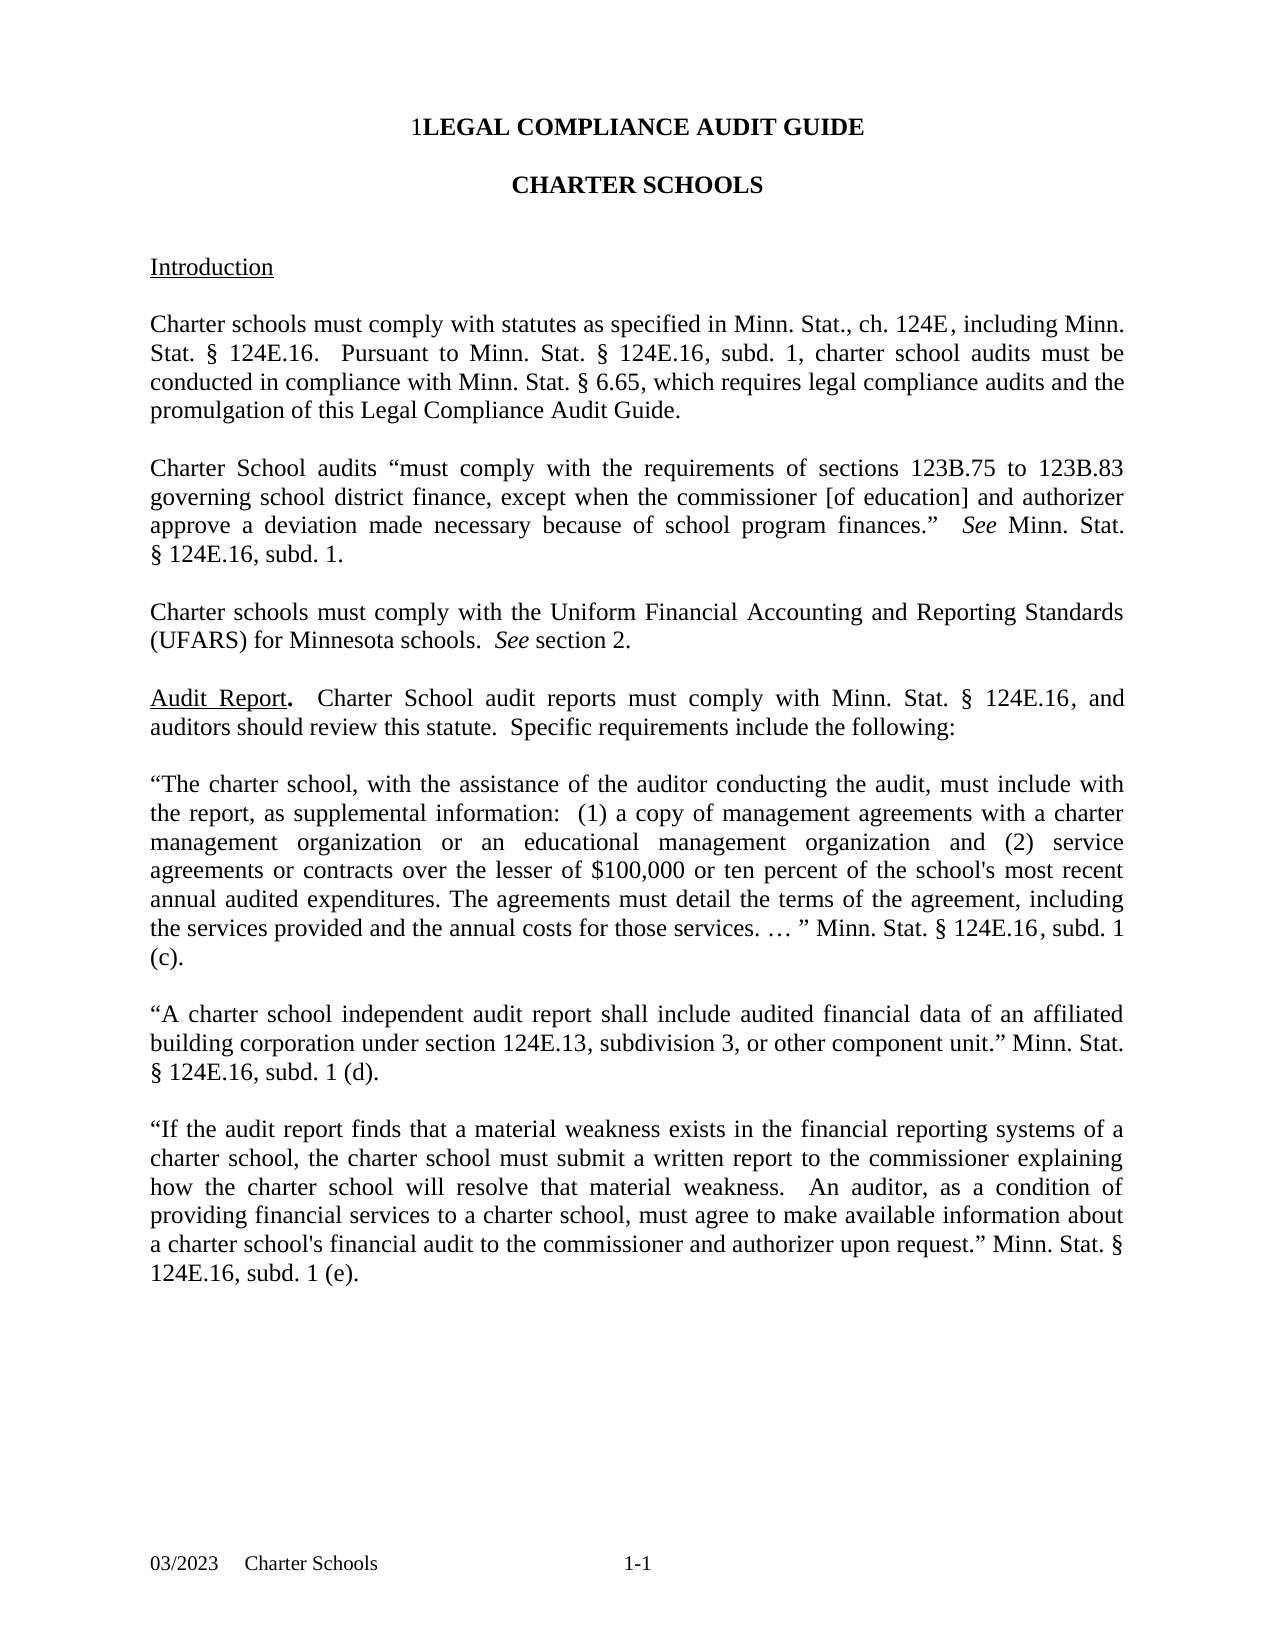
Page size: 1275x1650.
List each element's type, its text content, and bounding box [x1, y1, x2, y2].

text CHARTER SCHOOLS [150, 170, 1125, 199]
text “If the audit report finds that a material weakness exists in the financial reporting systems of a charter school, the charter school must submit a written report to the commissioner explaining how the charter school will resolve that material weakness. An auditor, as a condition of providing financial services to a charter school, must agree to make available information about a charter school's financial audit to the commissioner and authorizer upon request.” Minn. Stat. § 124E.16, subd. 1 (e). [150, 1114, 1125, 1287]
text Charter schools must comply with statutes as specified in Minn. Stat., ch. 124E, including Minn. Stat. § 124E.16. Pursuant to Minn. Stat. § 124E.16, subd. 1, charter school audits must be conducted in compliance with Minn. Stat. § 6.65, which requires legal compliance audits and the promulgation of this Legal Compliance Audit Guide. [150, 309, 1125, 424]
text Introduction [150, 252, 1125, 280]
text “A charter school independent audit report shall include audited financial data of an affiliated building corporation under section 124E.13, subdivision 3, or other component unit.” Minn. Stat. § 124E.16, subd. 1 (d). [150, 999, 1125, 1085]
text “The charter school, with the assistance of the auditor conducting the audit, must include with the report, as supplemental information: (1) a copy of management agreements with a charter management organization or an educational management organization and (2) service agreements or contracts over the lesser of $100,000 or ten percent of the school's most recent annual audited expenditures. The agreements must detail the terms of the agreement, including the services provided and the annual costs for those services. … ” Minn. Stat. § 124E.16, subd. 1 (c). [150, 769, 1125, 970]
text Charter schools must comply with the Uniform Financial Accounting and Reporting Standards (UFARS) for Minnesota schools. See section 2. [150, 597, 1125, 654]
text Charter School audits “must comply with the requirements of sections 123B.75 to 123B.83 governing school district finance, except when the commissioner [of education] and authorizer approve a deviation made necessary because of school program finances.” See Minn. Stat. § 124E.16, subd. 1. [150, 453, 1125, 568]
text Audit Report. Charter School audit reports must comply with Minn. Stat. § 124E.16, and auditors should review this statute. Specific requirements include the following: [150, 683, 1125, 740]
text LEGAL COMPLIANCE AUDIT GUIDE [150, 112, 1125, 141]
